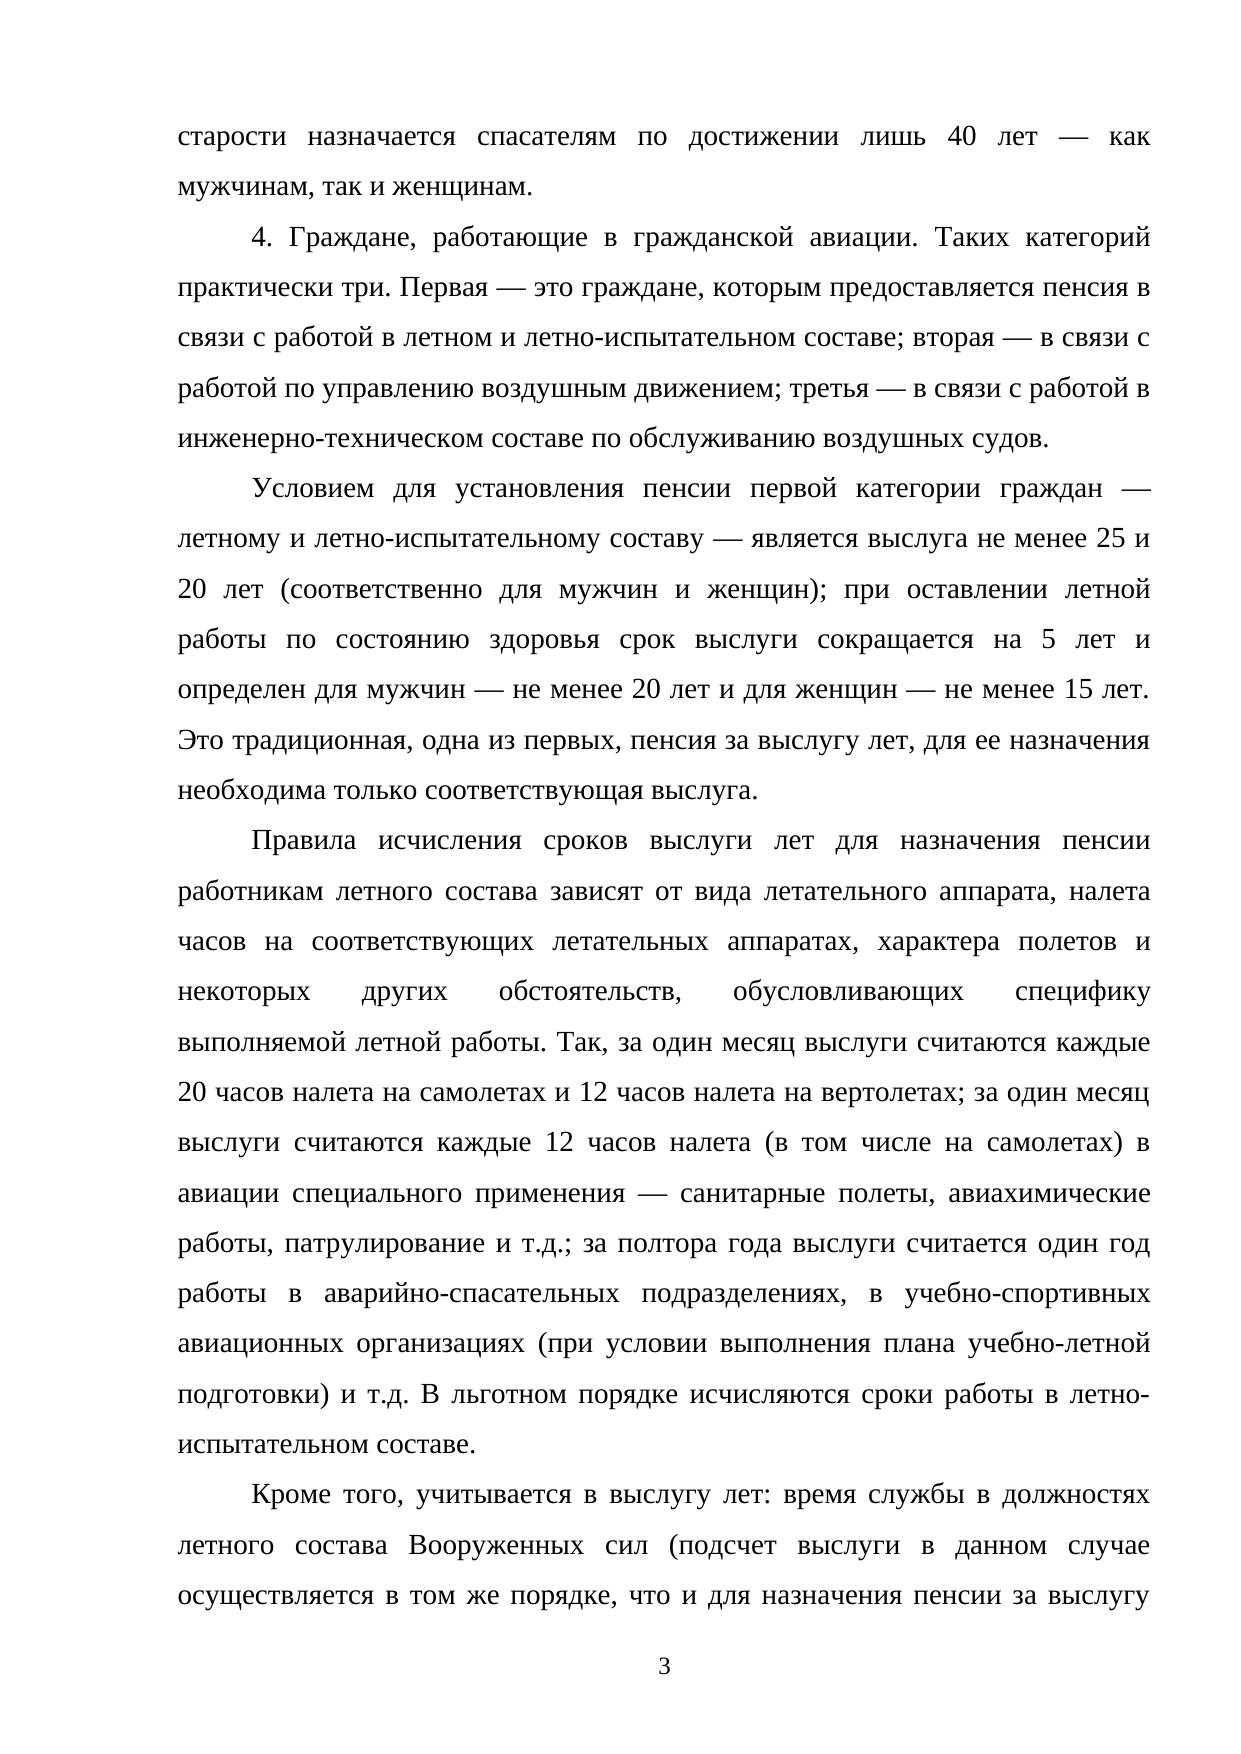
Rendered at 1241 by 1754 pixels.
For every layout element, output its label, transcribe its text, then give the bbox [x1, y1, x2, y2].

text Правила исчисления сроков выслуги лет для назначения пенсии работникам летного состава зависят от вида летательного аппарата, налета часов на соответствующих летательных аппаратах, характера полетов и некоторых других обстоятельств, обусловливающих специфику выполняемой летной работы. Так, за один месяц выслуги считаются каждые 20 часов налета на самолетах и 12 часов налета на вертолетах; за один месяц выслуги считаются каждые 12 часов налета (в том числе на самолетах) в авиации специального применения — санитарные полеты, авиахимические работы, патрулирование и т.д.; за полтора года выслуги считается один год работы в аварийно-спасательных подразделениях, в учебно-спортивных авиационных организациях (при условии выполнения плана учебно-летной подготовки) и т.д. В льготном порядке исчисляются сроки работы в летно-испытательном составе. [177, 822, 1152, 1460]
text 4. Граждане, работающие в гражданской авиации. Таких категорий практически три. Первая — это граждане, которым предоставляется пенсия в связи с работой в летном и летно-испытательном составе; вторая — в связи с работой по управлению воздушным движением; третья — в связи с работой в инженерно-техническом составе по обслуживанию воздушных судов. [177, 219, 1152, 453]
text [177, 118, 1152, 202]
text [177, 1477, 1152, 1611]
text Условием для установления пенсии первой категории граждан — летному и летно-испытательному составу — является выслуга не менее 25 и 20 лет (соответственно для мужчин и женщин); при оставлении летной работы по состоянию здоровья срок выслуги сокращается на 5 лет и определен для мужчин — не менее 20 лет и для женщин — не менее 15 лет. Это традиционная, одна из первых, пенсия за выслугу лет, для ее назначения необходима только соответствующая выслуга. [177, 470, 1152, 806]
